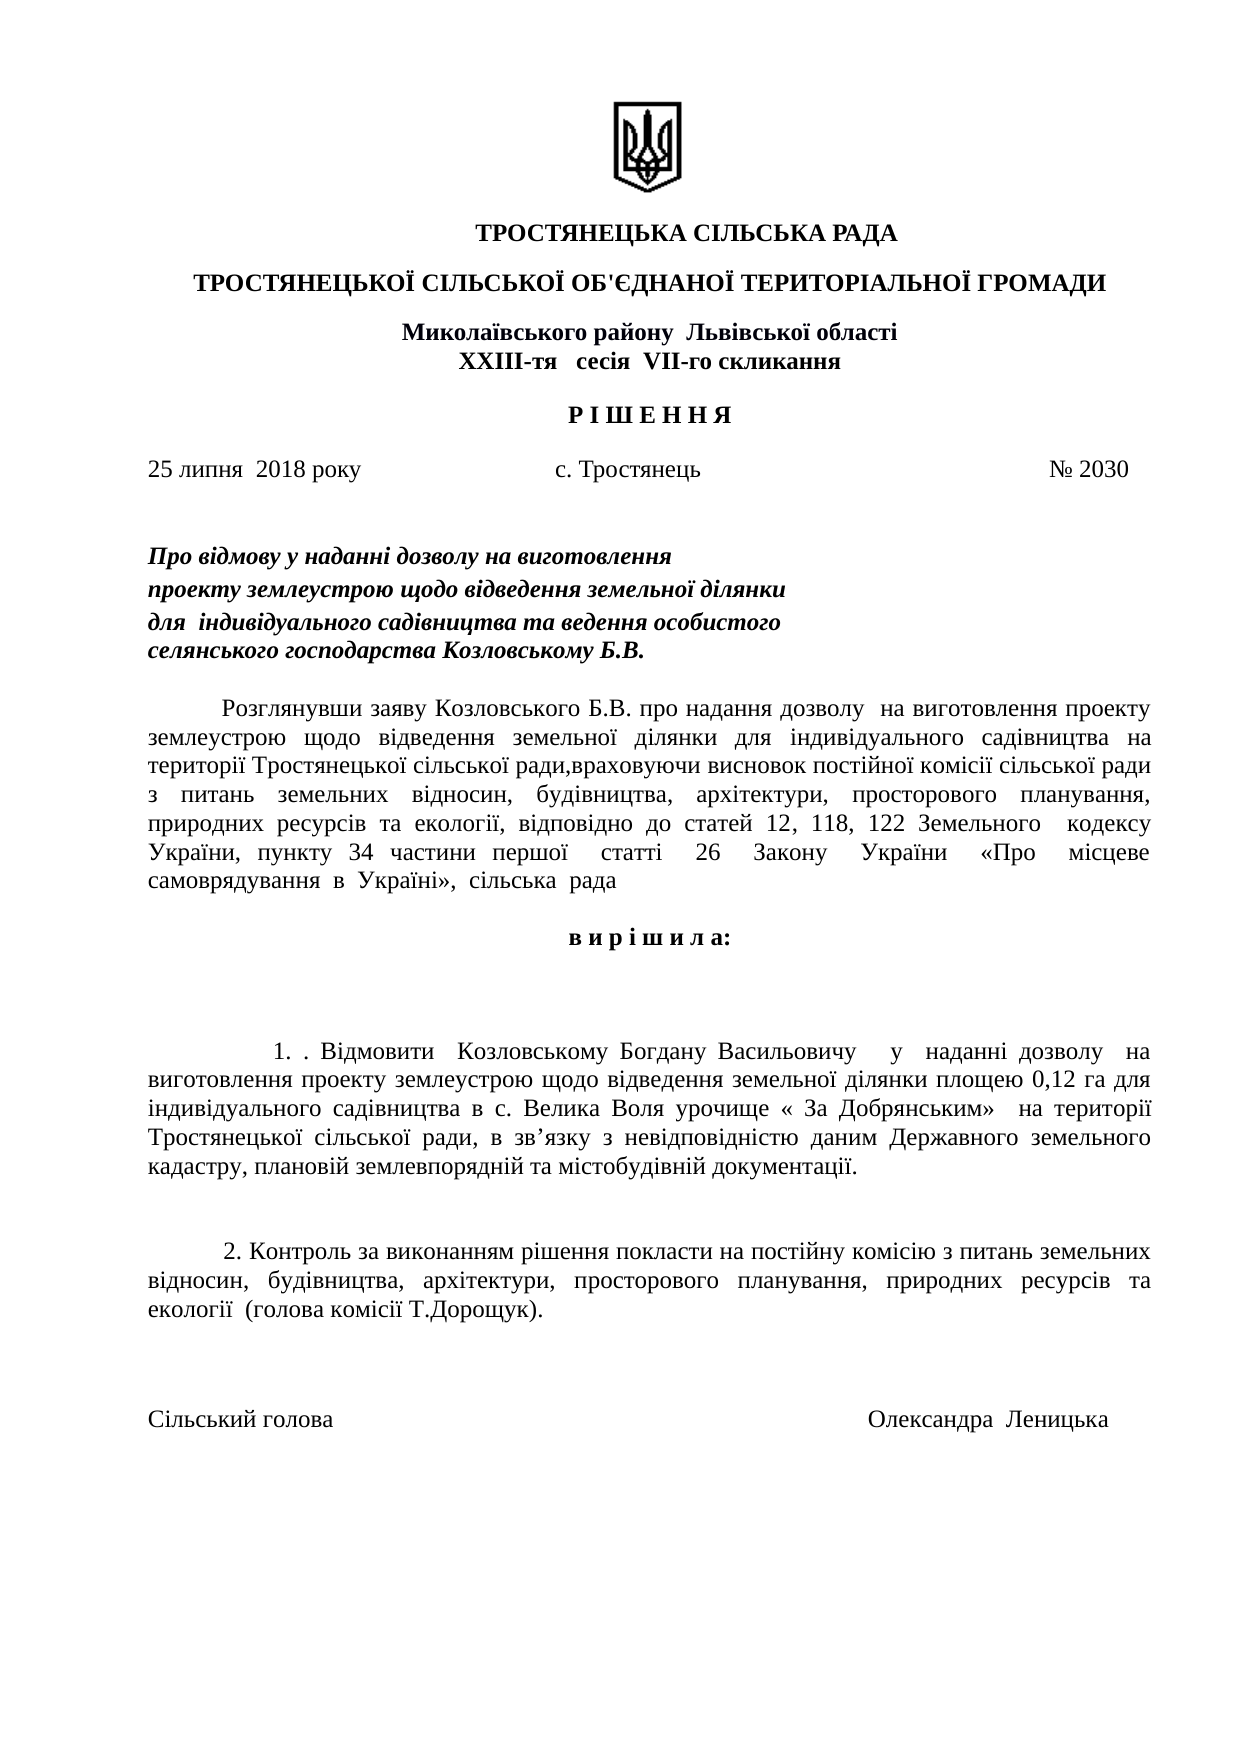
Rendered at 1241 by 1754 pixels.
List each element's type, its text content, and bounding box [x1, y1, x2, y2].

text селянського господарства Козловському Б.В. [148, 636, 1152, 664]
picture [611, 88, 688, 194]
text 2. Контроль за виконанням рішення покласти на постійну комісію з питань земельних відносин, будівництва, архітектури, просторового планування, природних ресурсів та екології (голова комісії Т.Дорощук). [148, 1236, 1152, 1323]
text проекту землеустрою щодо відведення земельної ділянки [148, 574, 1152, 602]
text Про відмову у наданні дозволу на виготовлення [148, 541, 1152, 569]
text 25 липня 2018 року с. Тростянець № 2030 [148, 454, 1152, 483]
text ТРОСТЯНЕЦЬКОЇ СІЛЬСЬКОЇ ОБ'ЄДНАНОЇ ТЕРИТОРІАЛЬНОЇ ГРОМАДИ [148, 268, 1152, 297]
text Сільський голова Олександра Леницька [148, 1404, 1152, 1433]
text 1. . Відмовити Козловському Богдану Васильовичу у наданні дозволу на виготовлення проекту землеустрою щодо відведення земельної ділянки площею 0,12 га для індивідуального садівництва в с. Велика Воля урочище « За Добрянським» на території Тростянецької сільської ради, в зв’язку з невідповідністю даним Державного земельного кадастру, плановій землевпорядній та містобудівній документації. [148, 1036, 1152, 1179]
text в и р і ш и л а: [148, 922, 1152, 951]
text Миколаївського району Львівської області [148, 317, 1152, 346]
text ТРОСТЯНЕЦЬКА СІЛЬСЬКА РАДА [148, 218, 1152, 247]
text Р І Ш Е Н Н Я [148, 400, 1152, 429]
text для індивідуального садівництва та ведення особистого [148, 607, 1152, 636]
text ХХІІІ-тя сесія VІІ-го скликання [148, 346, 1152, 375]
text Розглянувши заяву Козловського Б.В. про надання дозволу на виготовлення проекту землеустрою щодо відведення земельної ділянки для індивідуального садівництва на території Тростянецької сільської ради,враховуючи висновок постійної комісії сільської ради з питань земельних відносин, будівництва, архітектури, просторового планування, природних ресурсів та екології, відповідно до статей 12, 118, 122 Земельного кодексу України, пункту 34 частини першої статті 26 Закону України «Про місцеве самоврядування в Україні», сільська рада [148, 693, 1152, 894]
